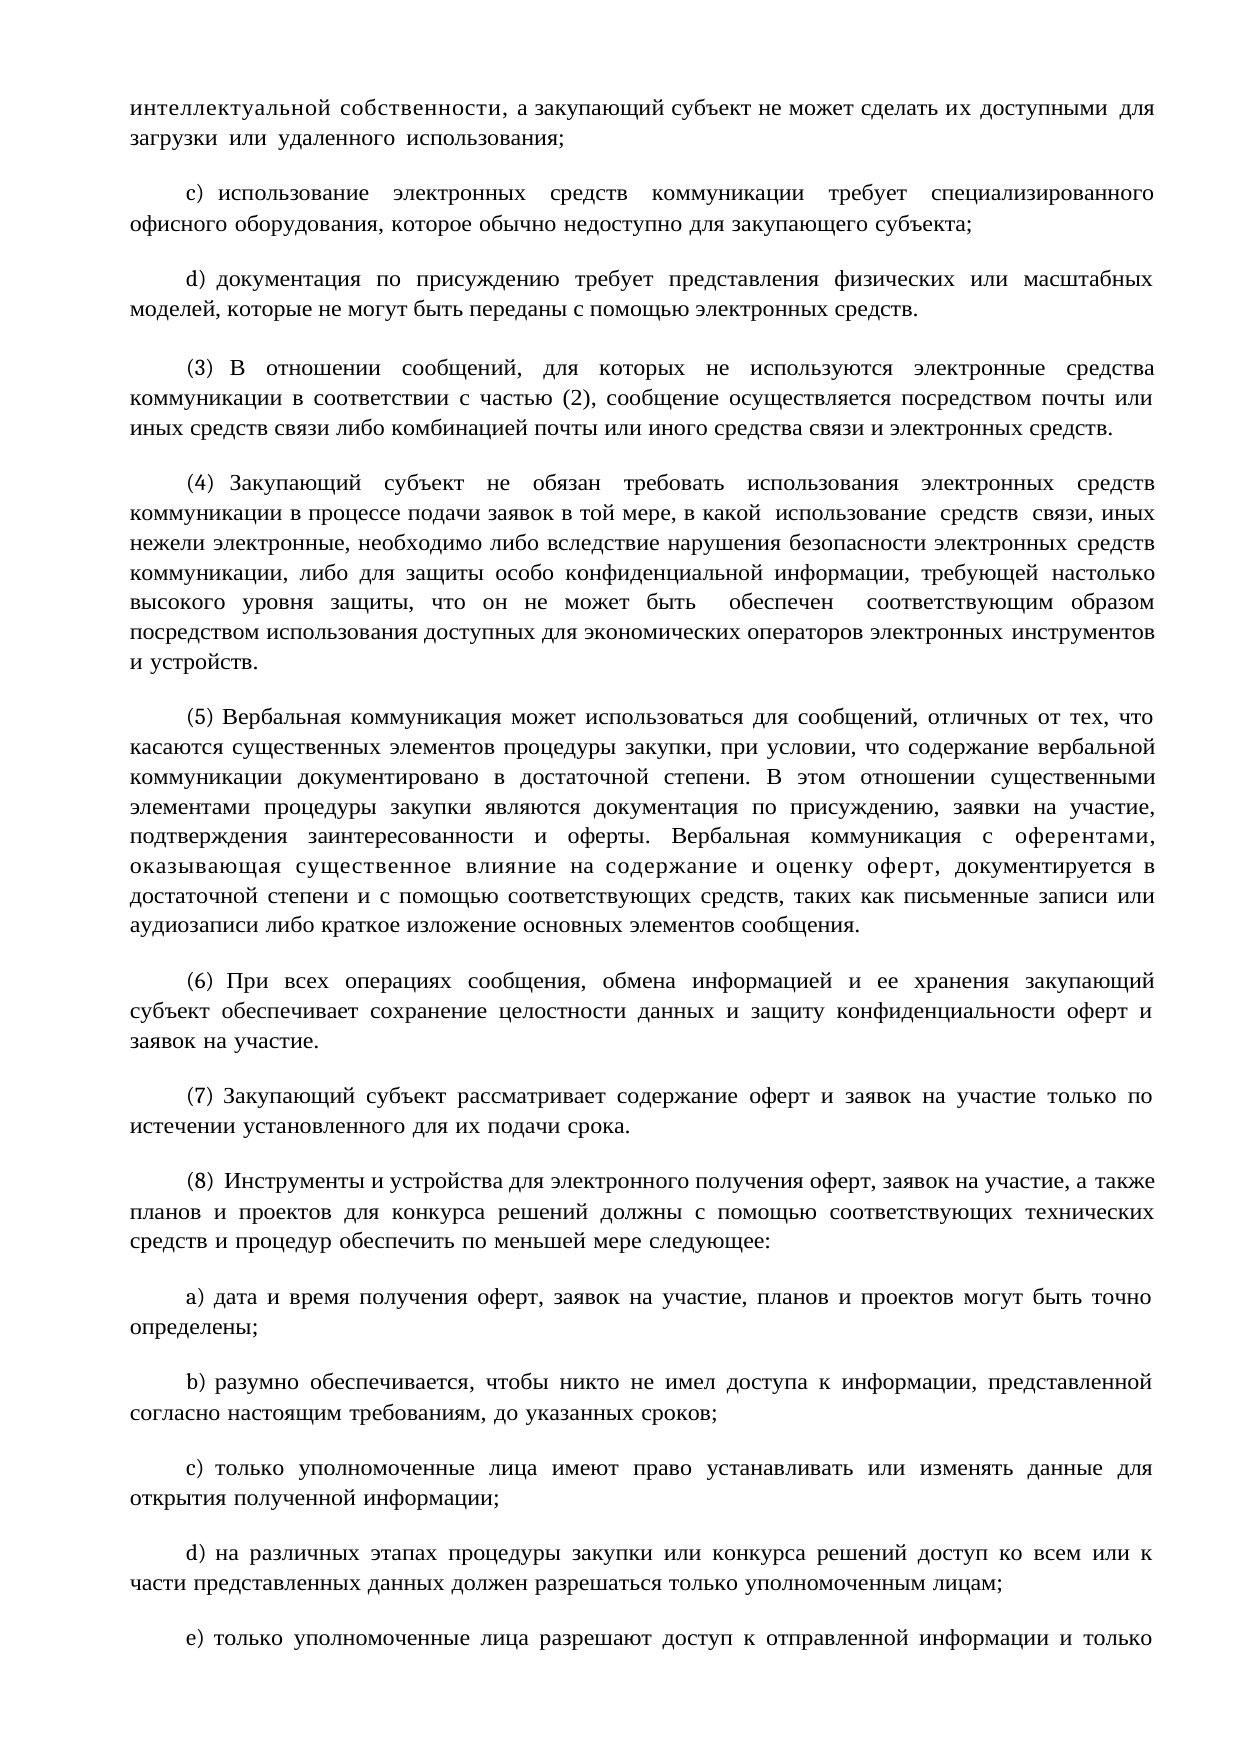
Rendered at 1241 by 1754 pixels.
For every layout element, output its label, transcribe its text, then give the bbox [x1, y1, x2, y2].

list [129, 94, 1155, 151]
list Закупающий субъект не обязан требовать использования электронных средств коммуникации в процессе подачи заявок в той мере, в какой использование средств связи, иных нежели электронные, необходимо либо вследствие нарушения безопасности электронных средств коммуникации, либо для защиты особо конфиденциальной информации, требующей настолько высокого уровня защиты, что он не может быть обеспечен соответствующим образом посредством использования доступных для экономических операторов электронных инструментов и устройств. [129, 469, 1155, 674]
list При всех операциях сообщения, обмена информацией и ее хранения закупающий субъект обеспечивает сохранение целостности данных и защиту конфиденциальности оферт и заявок на участие. [129, 967, 1154, 1053]
list на различных этапах процедуры закупки или конкурса решений доступ ко всем или к части представленных данных должен разрешаться только уполномоченным лицам; [129, 1539, 1154, 1596]
list только уполномоченные лица имеют право устанавливать или изменять данные для открытия полученной информации; [129, 1453, 1154, 1510]
list Вербальная коммуникация может использоваться для сообщений, отличных от тех, что касаются существенных элементов процедуры закупки, при условии, что содержание вербальной коммуникации документировано в достаточной степени. В этом отношении существенными элементами процедуры закупки являются документация по присуждению, заявки на участие, подтверждения заинтересованности и оферты. Вербальная коммуникация с оферентами, оказывающая существенное влияние на содержание и оценку оферт, документируется в достаточной степени и с помощью соответствующих средств, таких как письменные записи или аудиозаписи либо краткое изложение основных элементов сообщения. [129, 703, 1156, 938]
list Инструменты и устройства для электронного получения оферт, заявок на участие, а также планов и проектов для конкурса решений должны с помощью соответствующих технических средств и процедур обеспечить по меньшей мере следующее: [129, 1167, 1155, 1254]
list Закупающий субъект рассматривает содержание оферт и заявок на участие только по истечении установленного для их подачи срока. [129, 1082, 1154, 1139]
list дата и время получения оферт, заявок на участие, планов и проектов могут быть точно определены; [129, 1283, 1154, 1339]
list документация по присуждению требует представления физических или масштабных моделей, которые не могут быть переданы с помощью электронных средств. [129, 265, 1154, 322]
list использование электронных средств коммуникации требует специализированного офисного оборудования, которое обычно недоступно для закупающего субъекта; [129, 179, 1154, 236]
list В отношении сообщений, для которых не используются электронные средства коммуникации в соответствии с частью (2), сообщение осуществляется посредством почты или иных средств связи либо комбинацией почты или иного средства связи и электронных средств. [129, 354, 1155, 440]
list разумно обеспечивается, чтобы никто не имел доступа к информации, представленной согласно настоящим требованиям, до указанных сроков; [129, 1368, 1154, 1425]
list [129, 1624, 1154, 1651]
